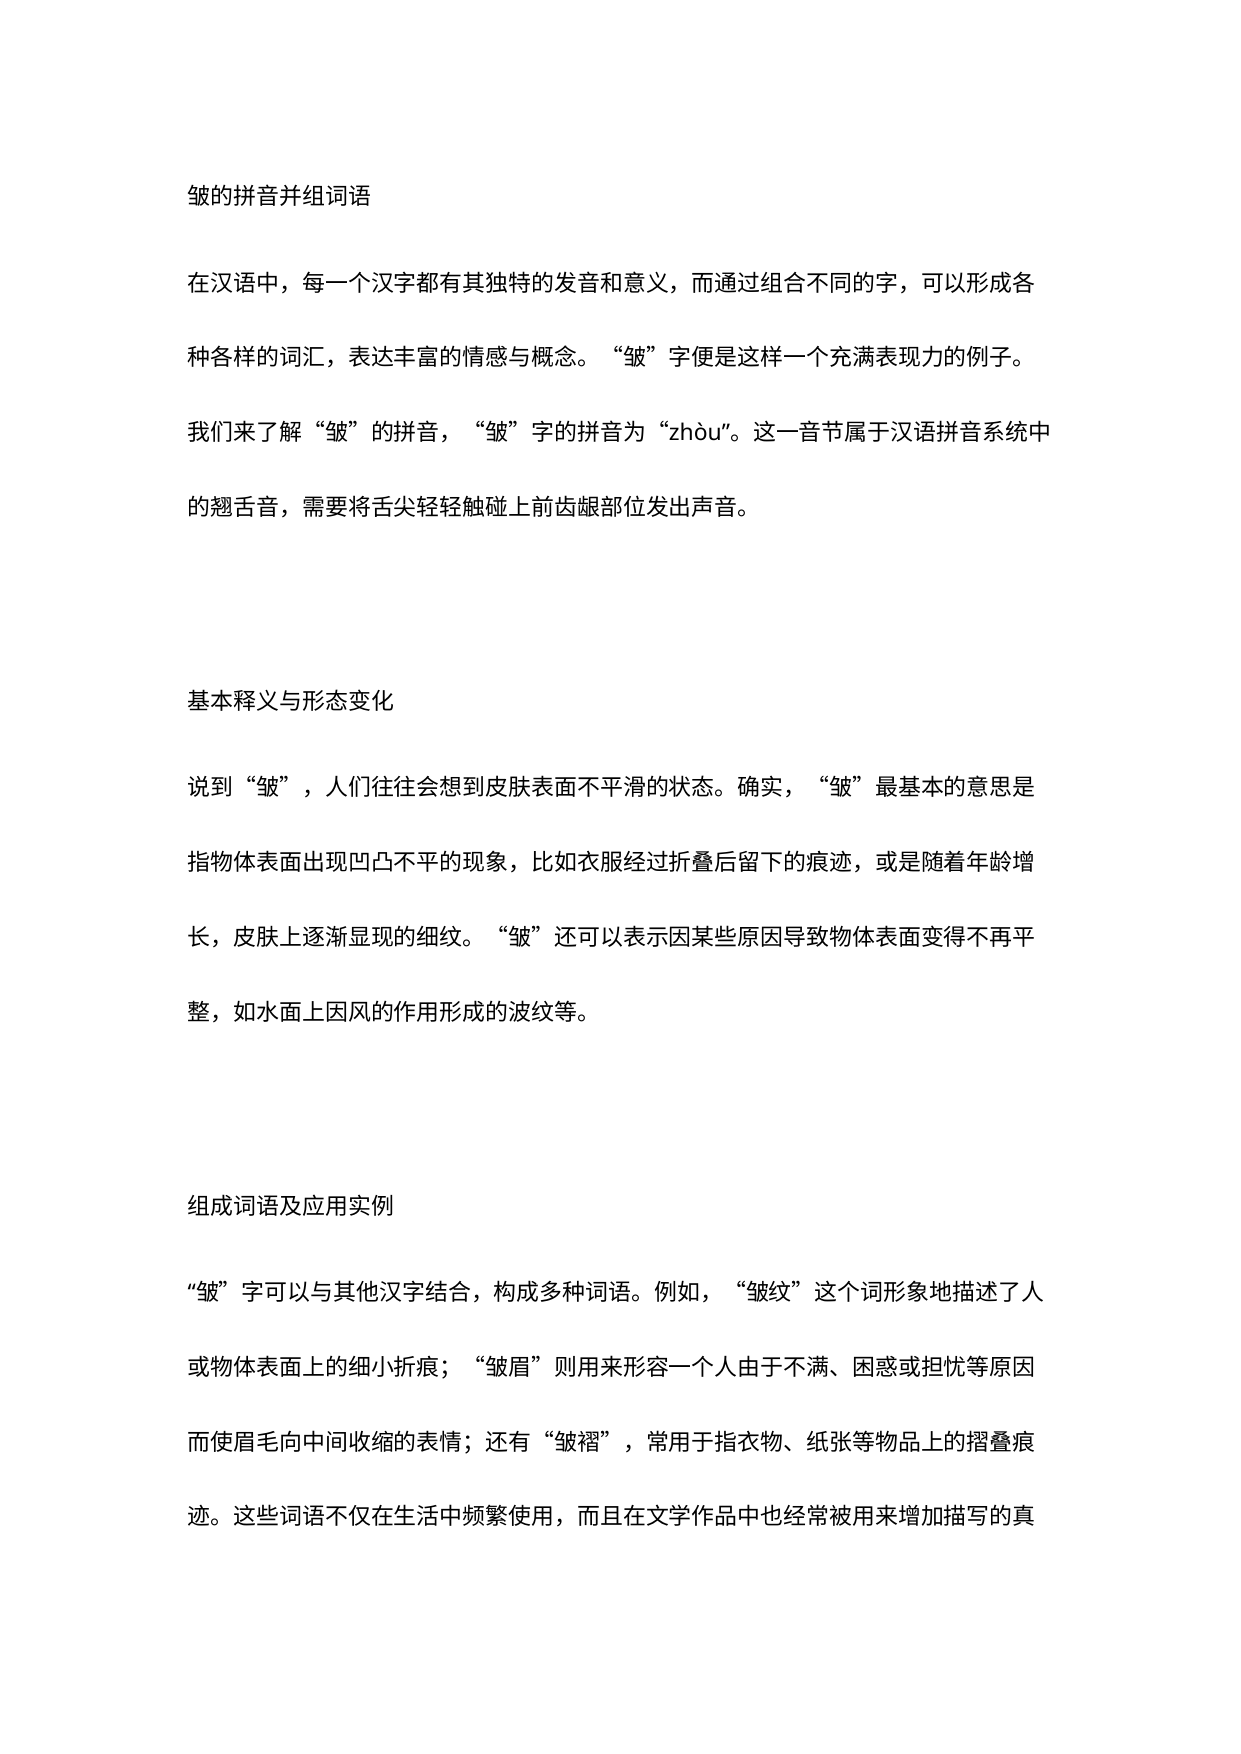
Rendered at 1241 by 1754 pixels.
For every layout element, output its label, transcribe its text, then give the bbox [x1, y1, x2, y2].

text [187, 1258, 1053, 1547]
text 在汉语中，每一个汉字都有其独特的发音和意义，而通过组合不同的字，可以形成各种各样的词汇，表达丰富的情感与概念。“皱”字便是这样一个充满表现力的例子。我们来了解“皱”的拼音，“皱”字的拼音为“zhòu”。这一音节属于汉语拼音系统中的翘舌音，需要将舌尖轻轻触碰上前齿龈部位发出声音。 [187, 248, 1053, 538]
text 说到“皱”，人们往往会想到皮肤表面不平滑的状态。确实，“皱”最基本的意思是指物体表面出现凹凸不平的现象，比如衣服经过折叠后留下的痕迹，或是随着年龄增长，皮肤上逐渐显现的细纹。“皱”还可以表示因某些原因导致物体表面变得不再平整，如水面上因风的作用形成的波纹等。 [187, 753, 1053, 1042]
text 皱的拼音并组词语 [187, 162, 1053, 227]
text 组成词语及应用实例 [187, 1172, 1053, 1237]
text 基本释义与形态变化 [187, 667, 1053, 732]
